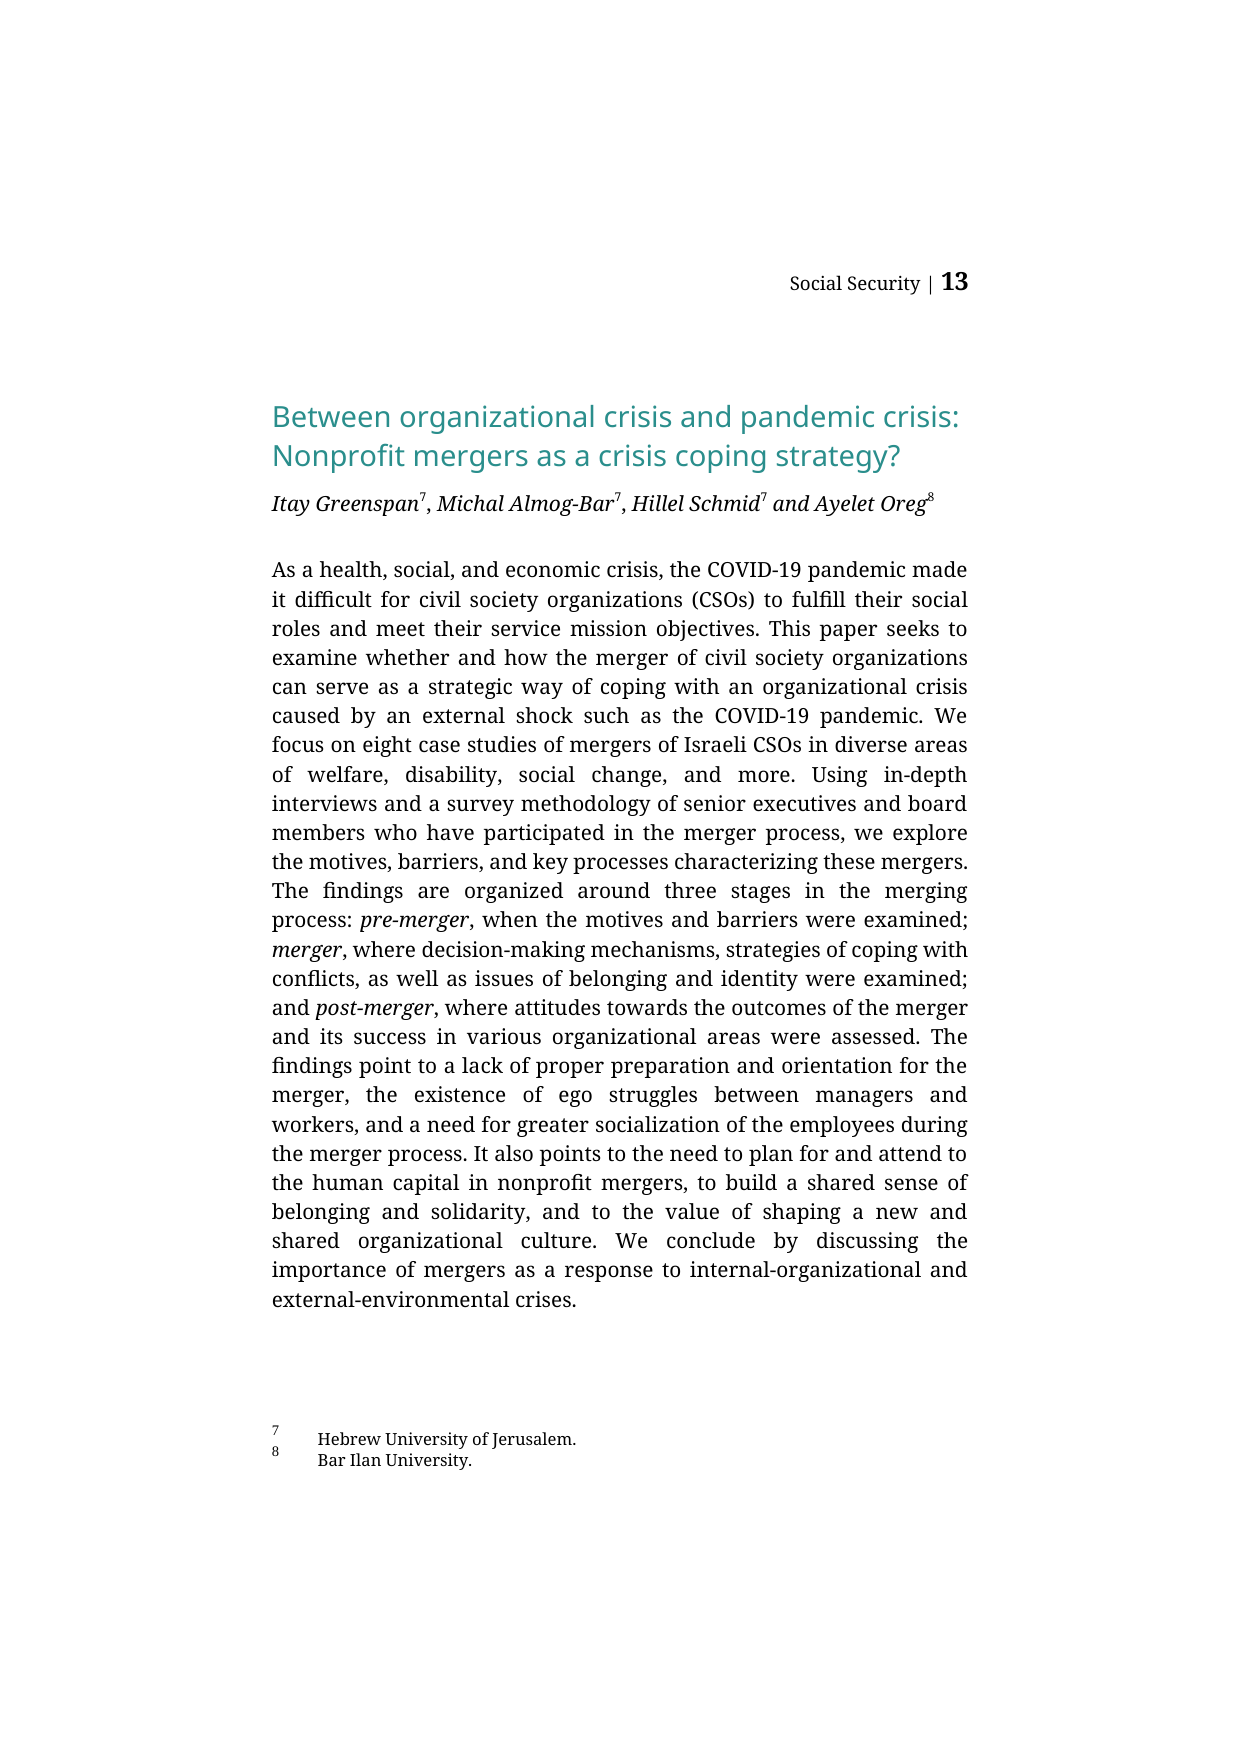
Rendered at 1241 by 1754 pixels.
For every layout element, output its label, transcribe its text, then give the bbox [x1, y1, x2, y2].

text As a health, social, and economic crisis, the COVID-19 pandemic made it difficult for civil society organizations (CSOs) to fulfill their social roles and meet their service mission objectives. This paper seeks to examine whether and how the merger of civil society organizations can serve as a strategic way of coping with an organizational crisis caused by an external shock such as the COVID-19 pandemic. We focus on eight case studies of mergers of Israeli CSOs in diverse areas of welfare, disability, social change, and more. Using in-depth interviews and a survey methodology of senior executives and board members who have participated in the merger process, we explore the motives, barriers, and key processes characterizing these mergers. The findings are organized around three stages in the merging process: pre-merger, when the motives and barriers were examined; merger, where decision-making mechanisms, strategies of coping with conflicts, as well as issues of belonging and identity were examined; and post-merger, where attitudes towards the outcomes of the merger and its success in various organizational areas were assessed. The findings point to a lack of proper preparation and orientation for the merger, the existence of ego struggles between managers and workers, and a need for greater socialization of the employees during the merger process. It also points to the need to plan for and attend to the human capital in nonprofit mergers, to build a shared sense of belonging and solidarity, and to the value of shaping a new and shared organizational culture. We conclude by discussing the importance of mergers as a response to internal-organizational and external-environmental crises. [272, 554, 968, 1313]
text Itay Greenspan, Michal Almog-Bar7, Hillel Schmid7 and Ayelet Oreg [272, 488, 968, 517]
text Between organizational crisis and pandemic crisis: Nonprofit mergers as a crisis coping strategy? [272, 396, 968, 475]
